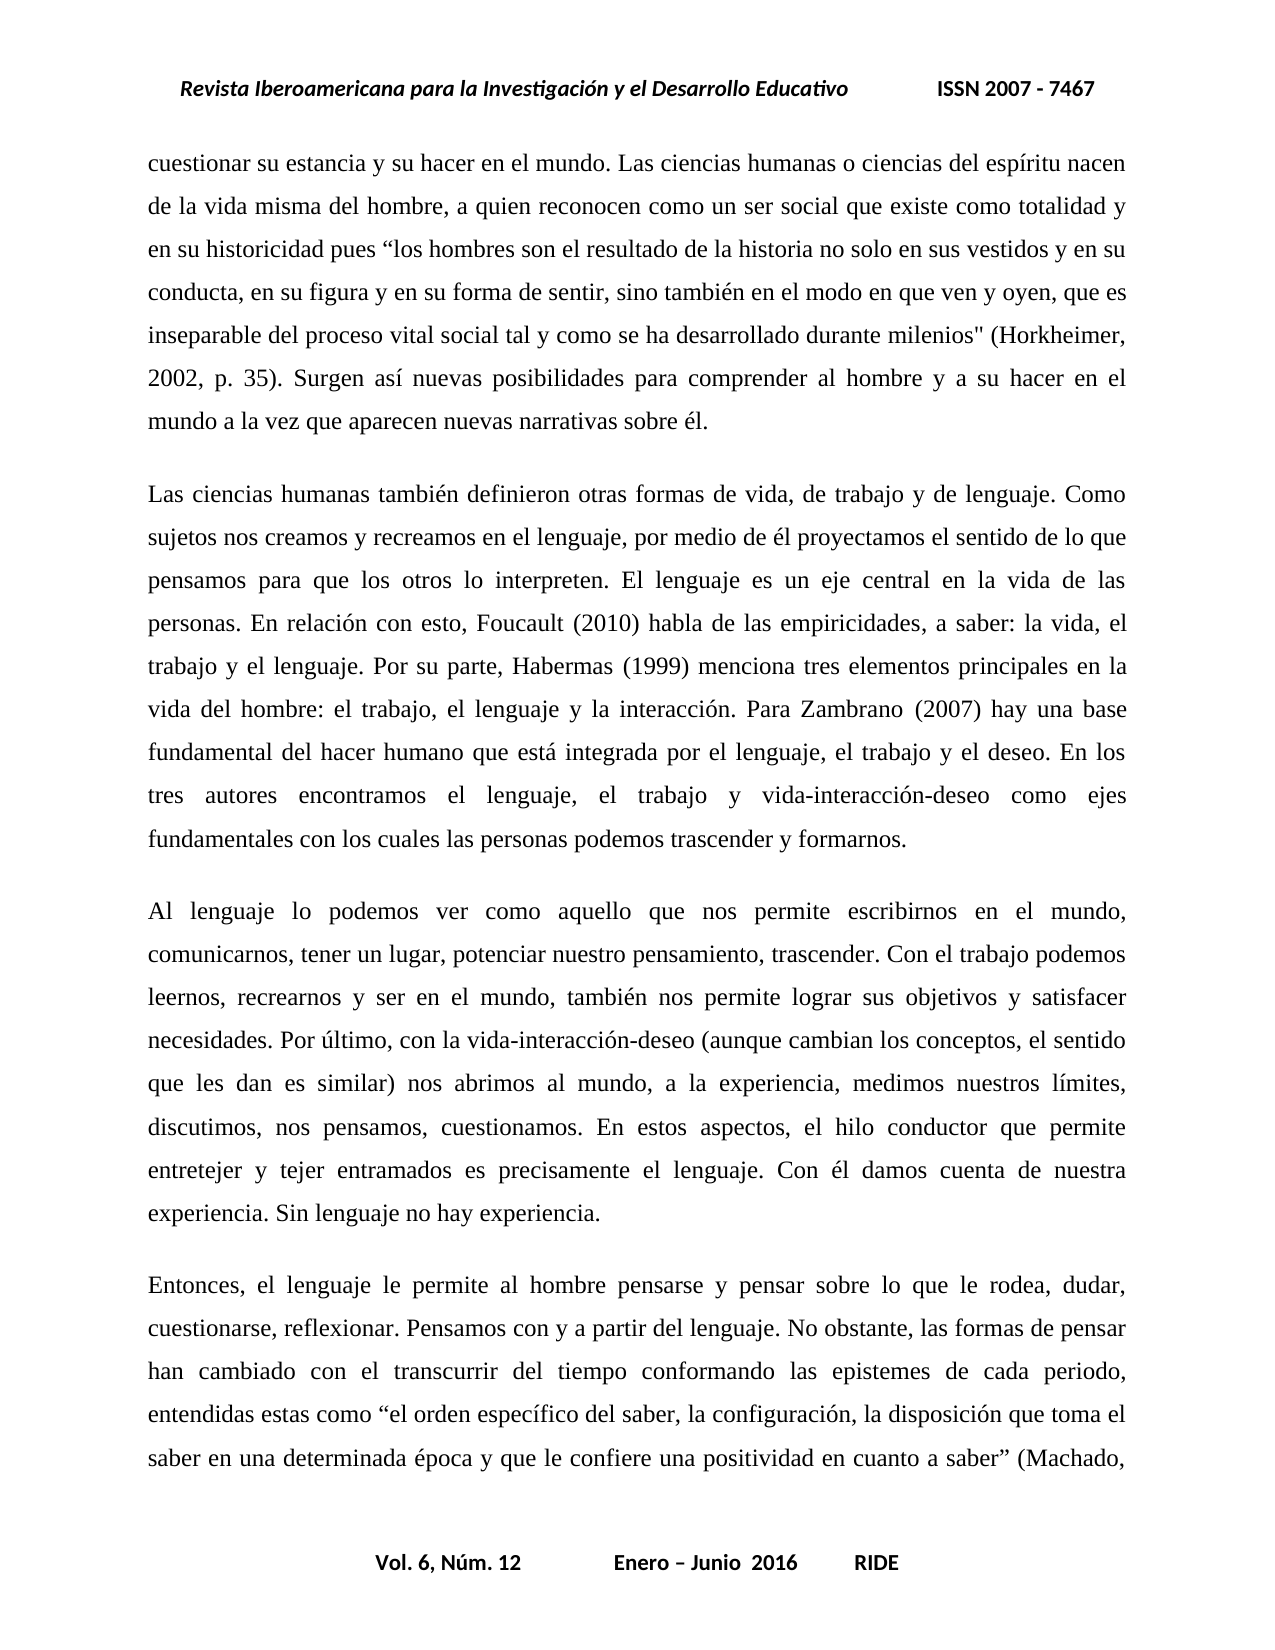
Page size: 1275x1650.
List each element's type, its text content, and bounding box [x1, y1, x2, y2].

text Las ciencias humanas también definieron otras formas de vida, de trabajo y de lenguaje. Como sujetos nos creamos y recreamos en el lenguaje, por medio de él proyectamos el sentido de lo que pensamos para que los otros lo interpreten. El lenguaje es un eje central en la vida de las personas. En relación con esto, Foucault habla de las empiricidades, a saber: la vida, el trabajo y el lenguaje. Por su parte, Habermas menciona tres elementos principales en la vida del hombre: el trabajo, el lenguaje y la interacción. Para Zambrano hay una base fundamental del hacer humano que está integrada por el lenguaje, el trabajo y el deseo. En los tres autores encontramos el lenguaje, el trabajo y vida-interacción-deseo como ejes fundamentales con los cuales las personas podemos trascender y formarnos. [148, 479, 1127, 852]
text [148, 1270, 1127, 1471]
text Al lenguaje lo podemos ver como aquello que nos permite escribirnos en el mundo, comunicarnos, tener un lugar, potenciar nuestro pensamiento, trascender. Con el trabajo podemos leernos, recrearnos y ser en el mundo, también nos permite lograr sus objetivos y satisfacer necesidades. Por último, con la vida-interacción-deseo (aunque cambian los conceptos, el sentido que les dan es similar) nos abrimos al mundo, a la experiencia, medimos nuestros límites, discutimos, nos pensamos, cuestionamos. En estos aspectos, el hilo conductor que permite entretejer y tejer entramados es precisamente el lenguaje. Con él damos cuenta de nuestra experiencia. Sin lenguaje no hay experiencia. [148, 896, 1127, 1227]
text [148, 148, 1127, 435]
